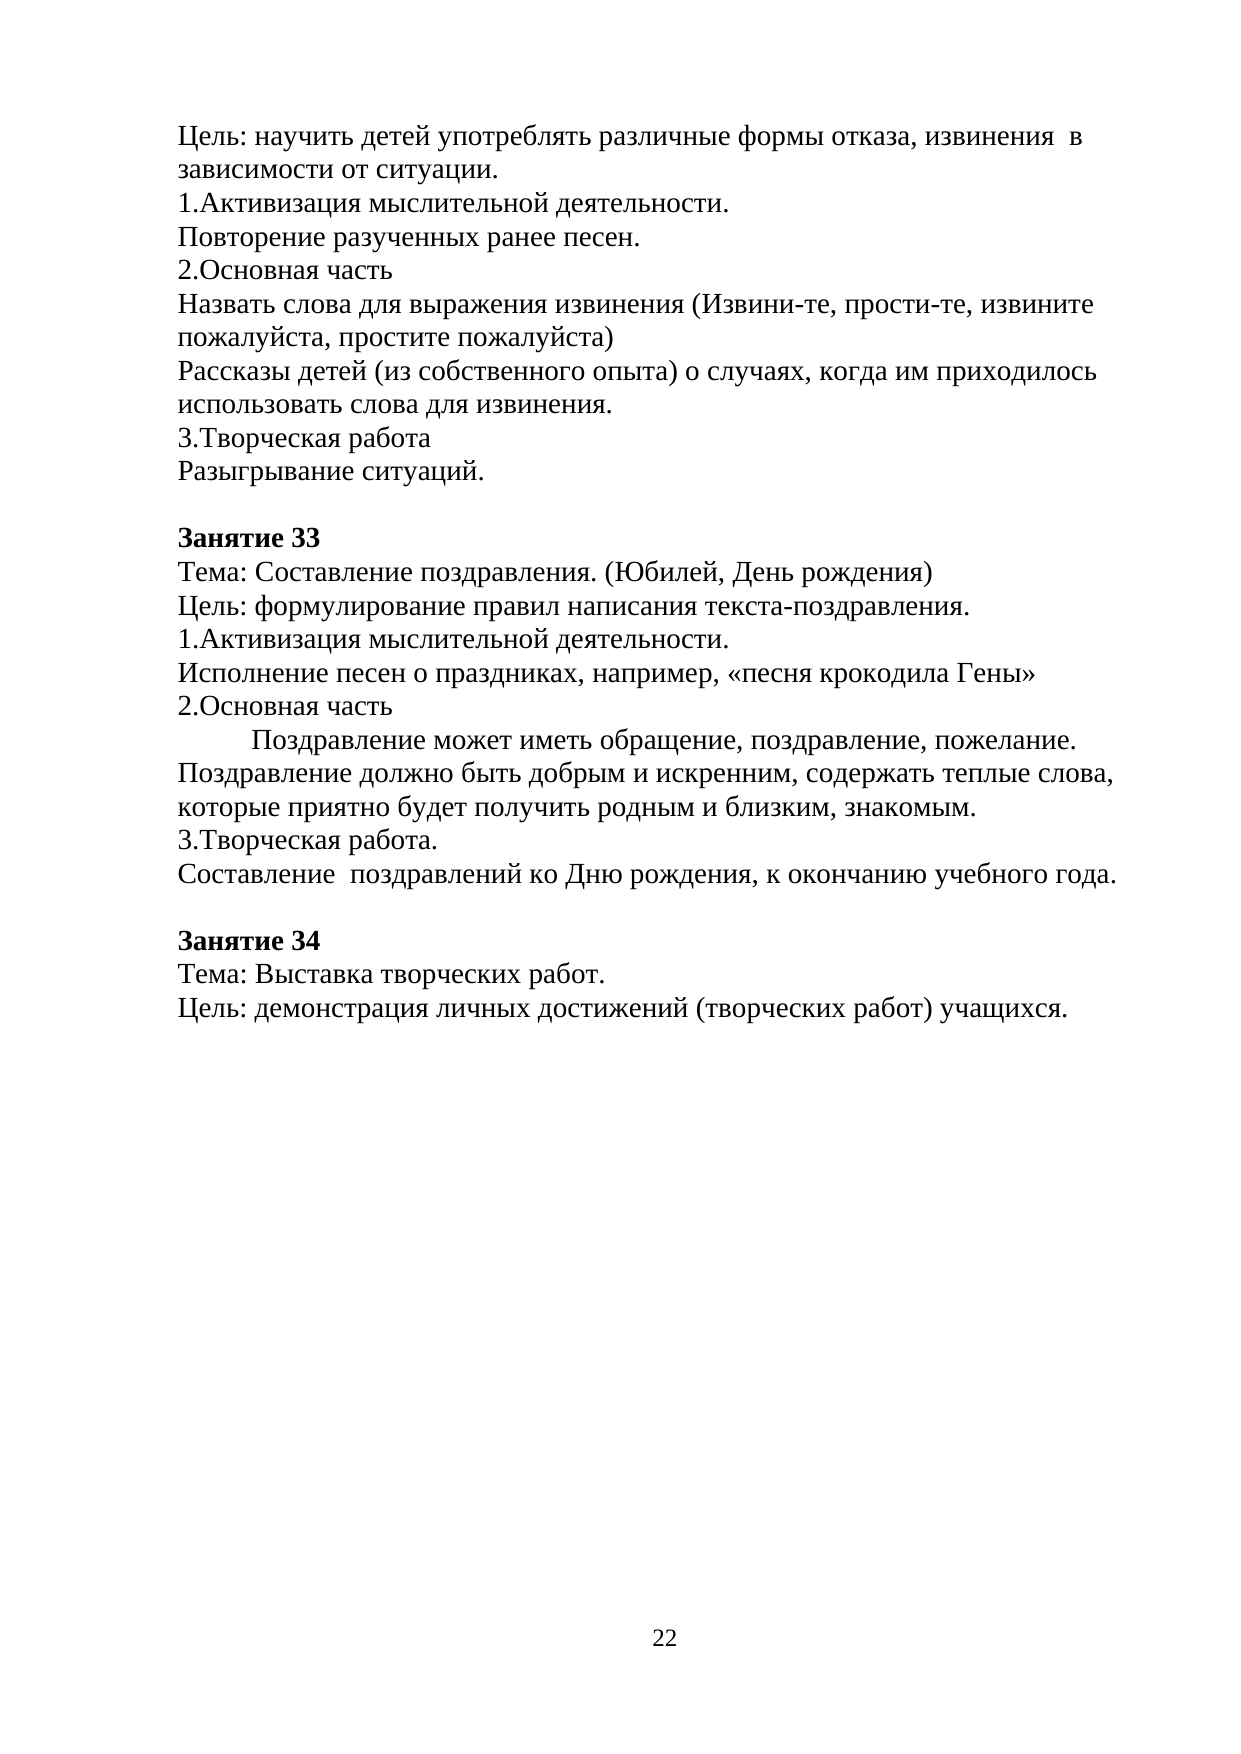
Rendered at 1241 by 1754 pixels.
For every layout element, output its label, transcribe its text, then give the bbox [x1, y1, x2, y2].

text 1.Активизация мыслительной деятельности. [177, 621, 1152, 655]
text Исполнение песен о праздниках, например, «песня крокодила Гены» [177, 655, 1152, 688]
text 3.Творческая работа [177, 420, 1152, 453]
text Поздравление может иметь обращение, поздравление, пожелание. Поздравление должно быть добрым и искренним, содержать теплые слова, которые приятно будет получить родным и близким, знакомым. [177, 722, 1152, 822]
text Разыгрывание ситуаций. [177, 453, 1152, 487]
text Тема: Составление поздравления. (Юбилей, День рождения) [177, 554, 1152, 588]
text Назвать слова для выражения извинения (Извини-те, прости-те, извините пожалуйста, простите пожалуйста) [177, 286, 1152, 353]
text Занятие 33 [177, 521, 1152, 554]
text 2.Основная часть [177, 688, 1152, 722]
text Повторение разученных ранее песен. [177, 219, 1152, 252]
text Занятие 34 [177, 923, 1152, 957]
text Составление поздравлений ко Дню рождения, к окончанию учебного года. [177, 856, 1152, 889]
text 2.Основная часть [177, 252, 1152, 286]
text Цель: демонстрация личных достижений (творческих работ) учащихся. [177, 990, 1152, 1024]
text Цель: формулирование правил написания текста-поздравления. [177, 588, 1152, 621]
text 3.Творческая работа. [177, 822, 1152, 856]
text 1.Активизация мыслительной деятельности. [177, 185, 1152, 219]
text Тема: Выставка творческих работ. [177, 957, 1152, 990]
text Цель: научить детей употреблять различные формы отказа, извинения в зависимости от ситуации. [177, 118, 1152, 185]
text Рассказы детей (из собственного опыта) о случаях, когда им приходилось использовать слова для извинения. [177, 353, 1152, 420]
